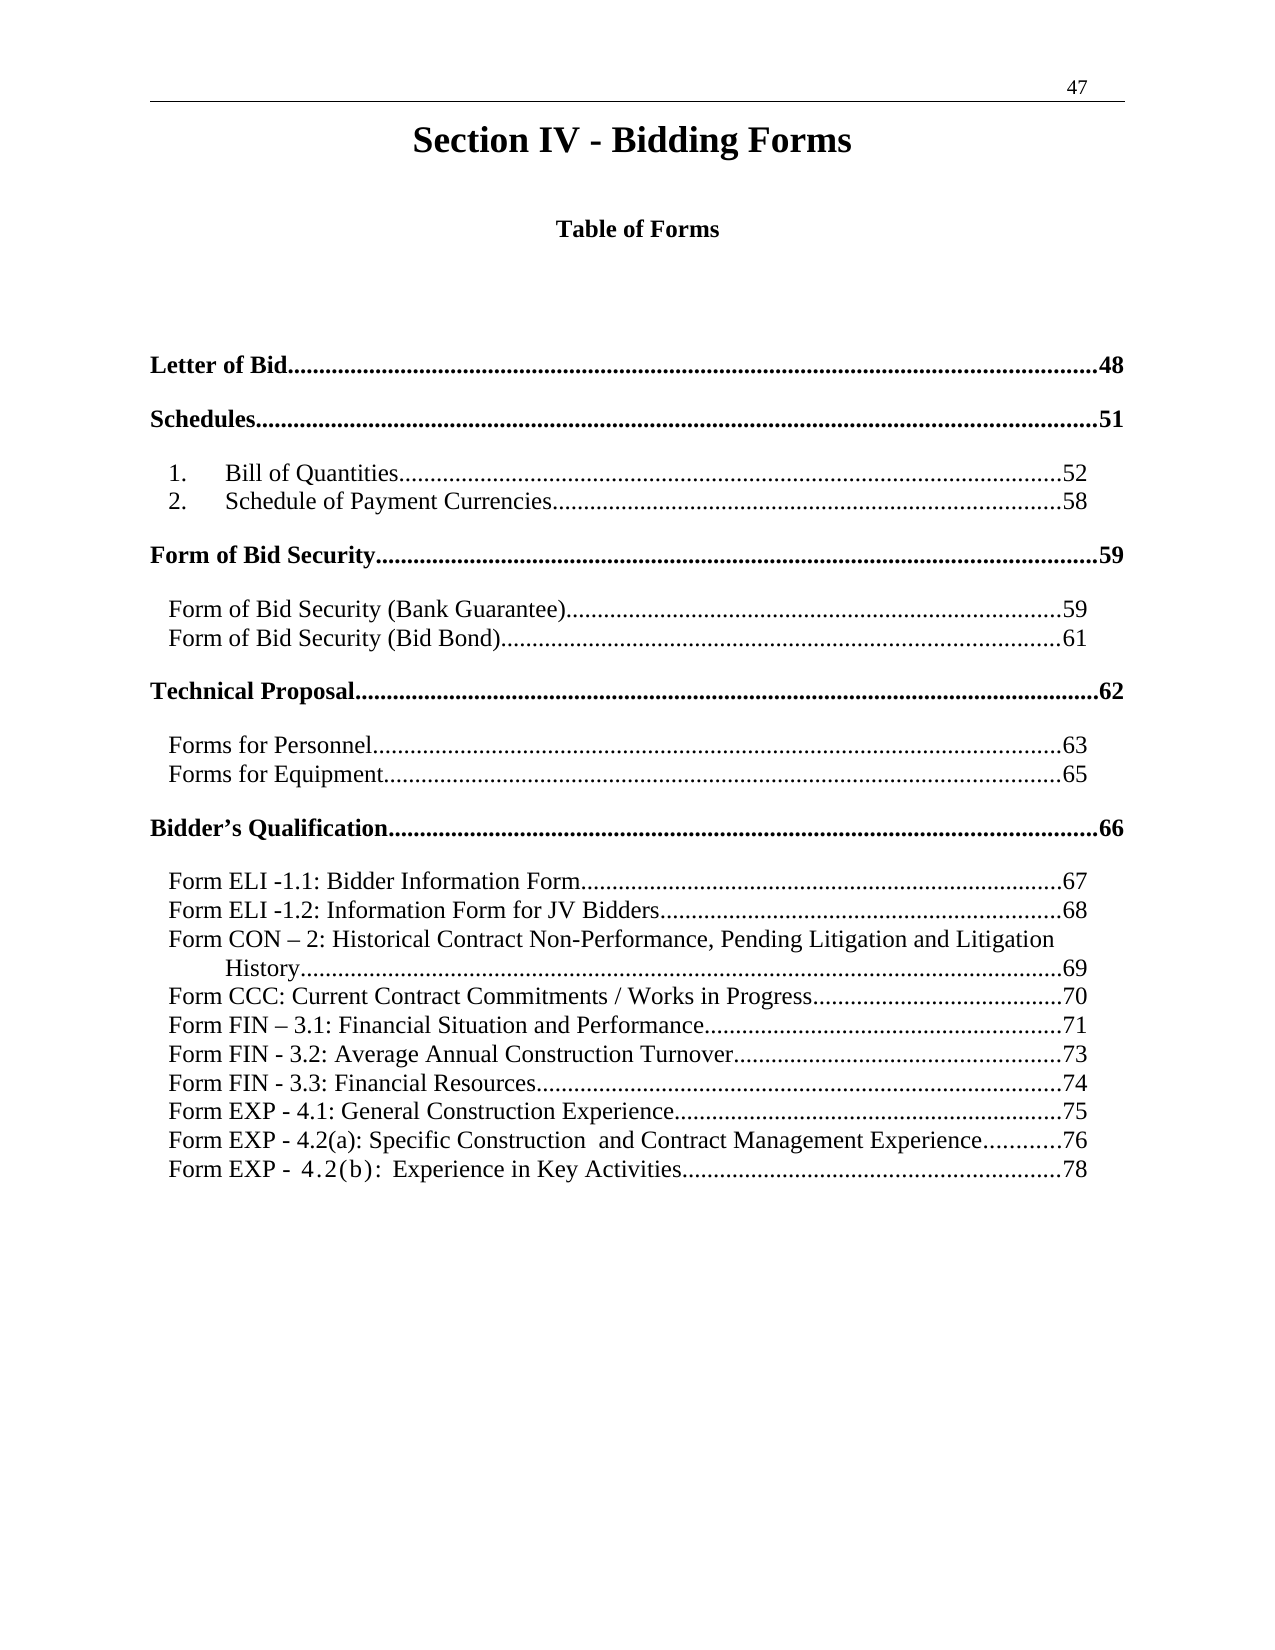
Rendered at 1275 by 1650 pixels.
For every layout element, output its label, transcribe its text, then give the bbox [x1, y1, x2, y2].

text Form EXP - 4.2(b): Experience in Key Activities 78 [168, 1154, 1125, 1183]
text Form FIN – 3.1: Financial Situation and Performance 71 [168, 1010, 1125, 1039]
text Bidder’s Qualification 66 [150, 813, 1125, 841]
text Form CCC: Current Contract Commitments / Works in Progress 70 [168, 981, 1125, 1010]
text Form ELI -1.2: Information Form for JV Bidders 68 [168, 895, 1125, 924]
text Technical Proposal 62 [150, 676, 1125, 705]
text Form of Bid Security (Bank Guarantee) 59 [168, 594, 1125, 623]
text Form CON – 2: Historical Contract Non-Performance, Pending Litigation and Litigation History 69 [168, 924, 1125, 981]
text Letter of Bid 48 [150, 350, 1125, 379]
text 1. Bill of Quantities 52 [168, 458, 1125, 486]
text Forms for Equipment 65 [168, 759, 1125, 788]
text Schedules 51 [150, 404, 1125, 433]
text Table of Forms [150, 214, 1125, 243]
text Form of Bid Security 59 [150, 540, 1125, 569]
text Form EXP - 4.1: General Construction Experience 75 [168, 1096, 1125, 1125]
text Form ELI -1.1: Bidder Information Form 67 [168, 866, 1125, 895]
text Forms for Personnel 63 [168, 730, 1125, 759]
text Form EXP - 4.2(a): Specific Construction and Contract Management Experience 76 [168, 1125, 1125, 1154]
text Form of Bid Security (Bid Bond) 61 [168, 623, 1125, 651]
text 2. Schedule of Payment Currencies 58 [168, 486, 1125, 515]
text Form FIN - 3.3: Financial Resources 74 [168, 1068, 1125, 1096]
text Form FIN - 3.2: Average Annual Construction Turnover 73 [168, 1039, 1125, 1068]
subtitle Section IV - Bidding Forms [169, 117, 1095, 160]
